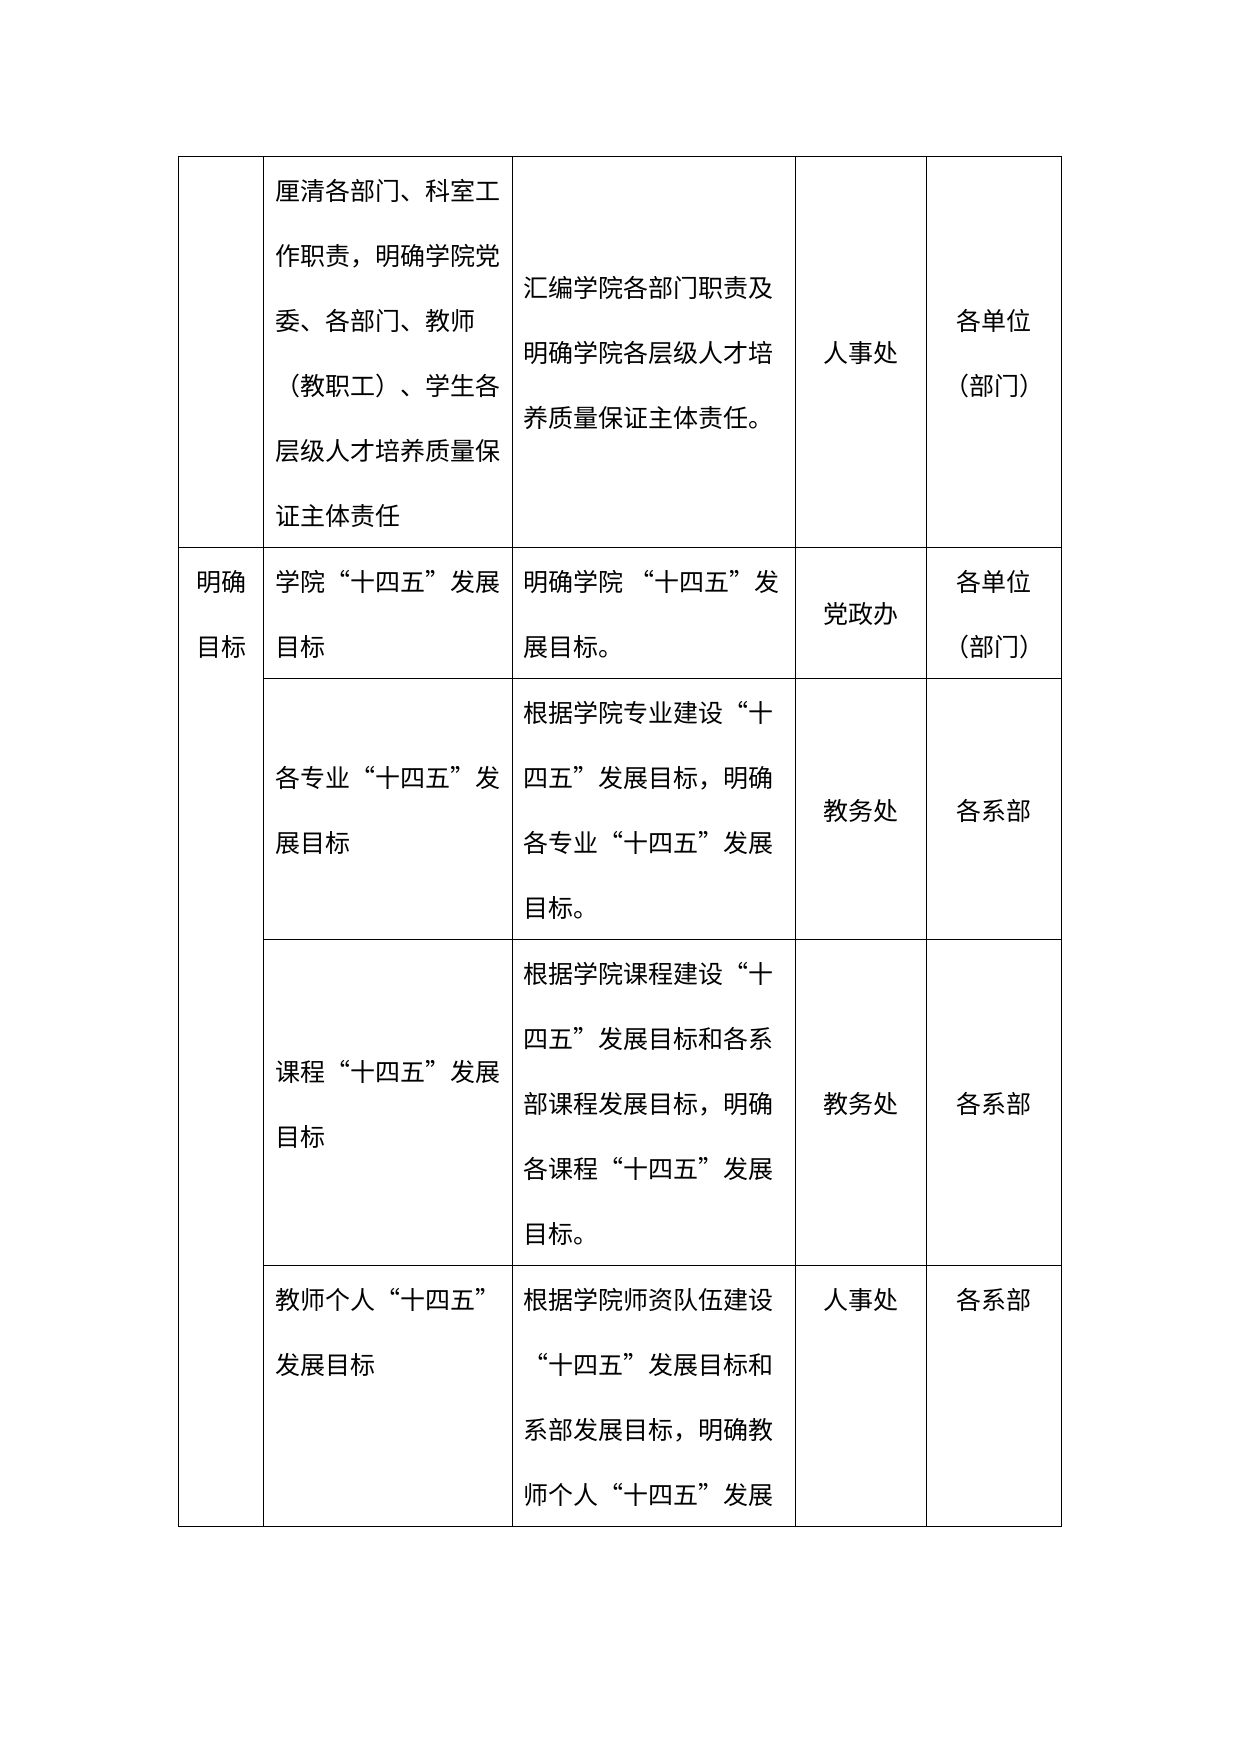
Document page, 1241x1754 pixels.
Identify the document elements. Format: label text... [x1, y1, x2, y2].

table_cell 各单位（部门） [927, 157, 1061, 547]
table_cell 教师个人“十四五”发展目标 [264, 1266, 512, 1526]
table_cell 学院“十四五”发展目标 [264, 548, 512, 678]
table_cell 各单位（部门） [927, 548, 1061, 678]
table_cell 根据学院课程建设“十四五”发展目标和各系部课程发展目标，明确各课程“十四五”发展目标。 [513, 940, 795, 1265]
table_cell 各系部 [927, 1266, 1061, 1526]
table_cell 汇编学院各部门职责及明确学院各层级人才培养质量保证主体责任。 [513, 157, 795, 547]
table_cell 各专业“十四五”发展目标 [264, 679, 512, 939]
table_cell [513, 1266, 795, 1526]
table_cell 教务处 [796, 679, 926, 939]
table_cell 人事处 [796, 1266, 926, 1526]
table_cell 根据学院专业建设“十四五”发展目标，明确各专业“十四五”发展目标。 [513, 679, 795, 939]
table_cell 党政办 [796, 548, 926, 678]
table_cell 明确目标 [179, 548, 263, 1526]
table_cell 各系部 [927, 679, 1061, 939]
table_cell 课程“十四五”发展目标 [264, 940, 512, 1265]
table_cell 教务处 [796, 940, 926, 1265]
table_cell 明确学院 “十四五”发展目标。 [513, 548, 795, 678]
table_cell 人事处 [796, 157, 926, 547]
table_cell 各系部 [927, 940, 1061, 1265]
table_cell 厘清各部门、科室工作职责，明确学院党委、各部门、教师（教职工）、学生各层级人才培养质量保证主体责任 [264, 157, 512, 547]
